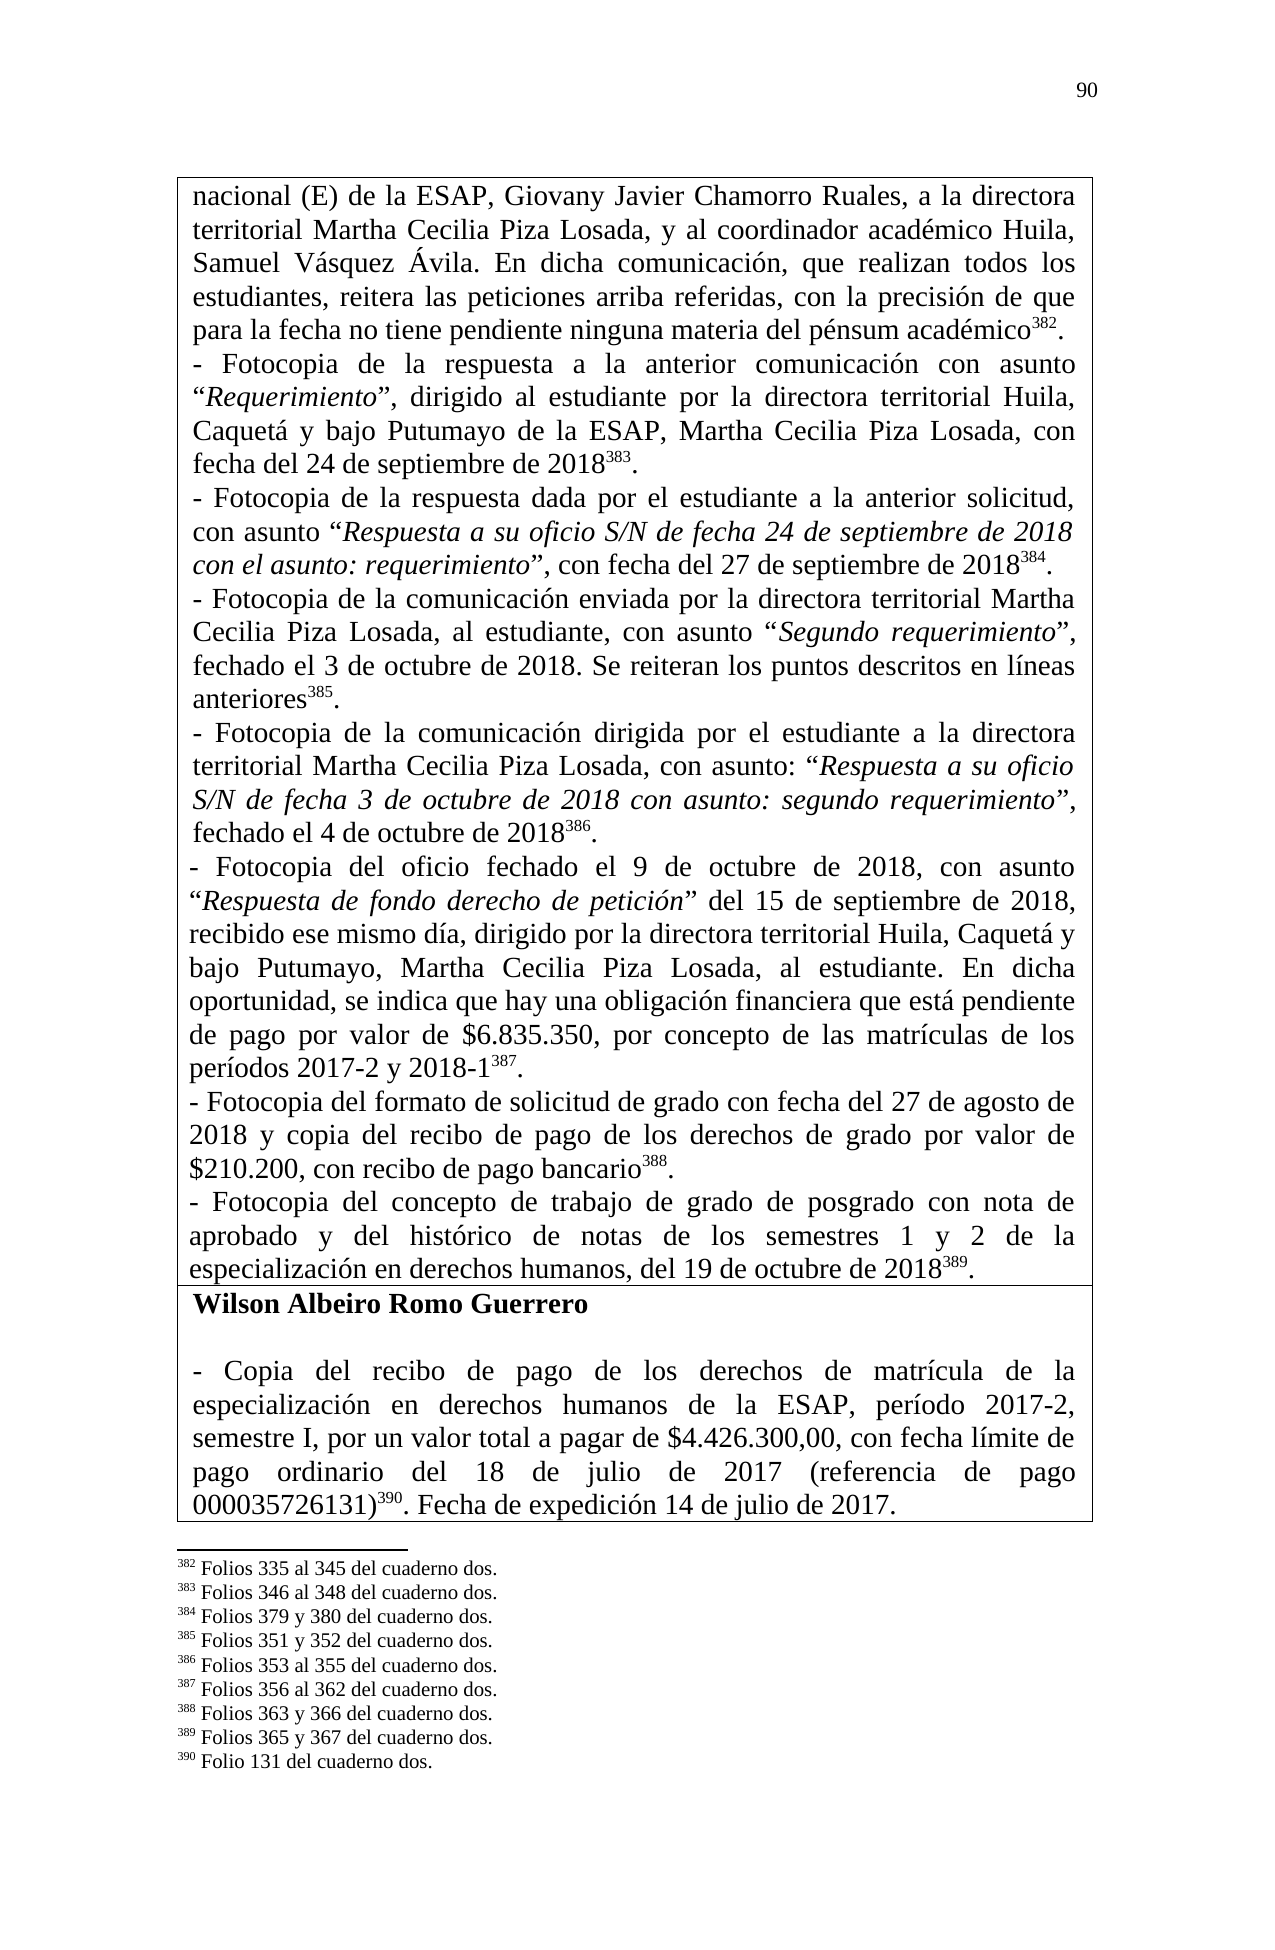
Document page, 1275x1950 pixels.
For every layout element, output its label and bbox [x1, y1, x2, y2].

table_cell [178, 1286, 1092, 1521]
table_cell [178, 178, 1092, 1285]
